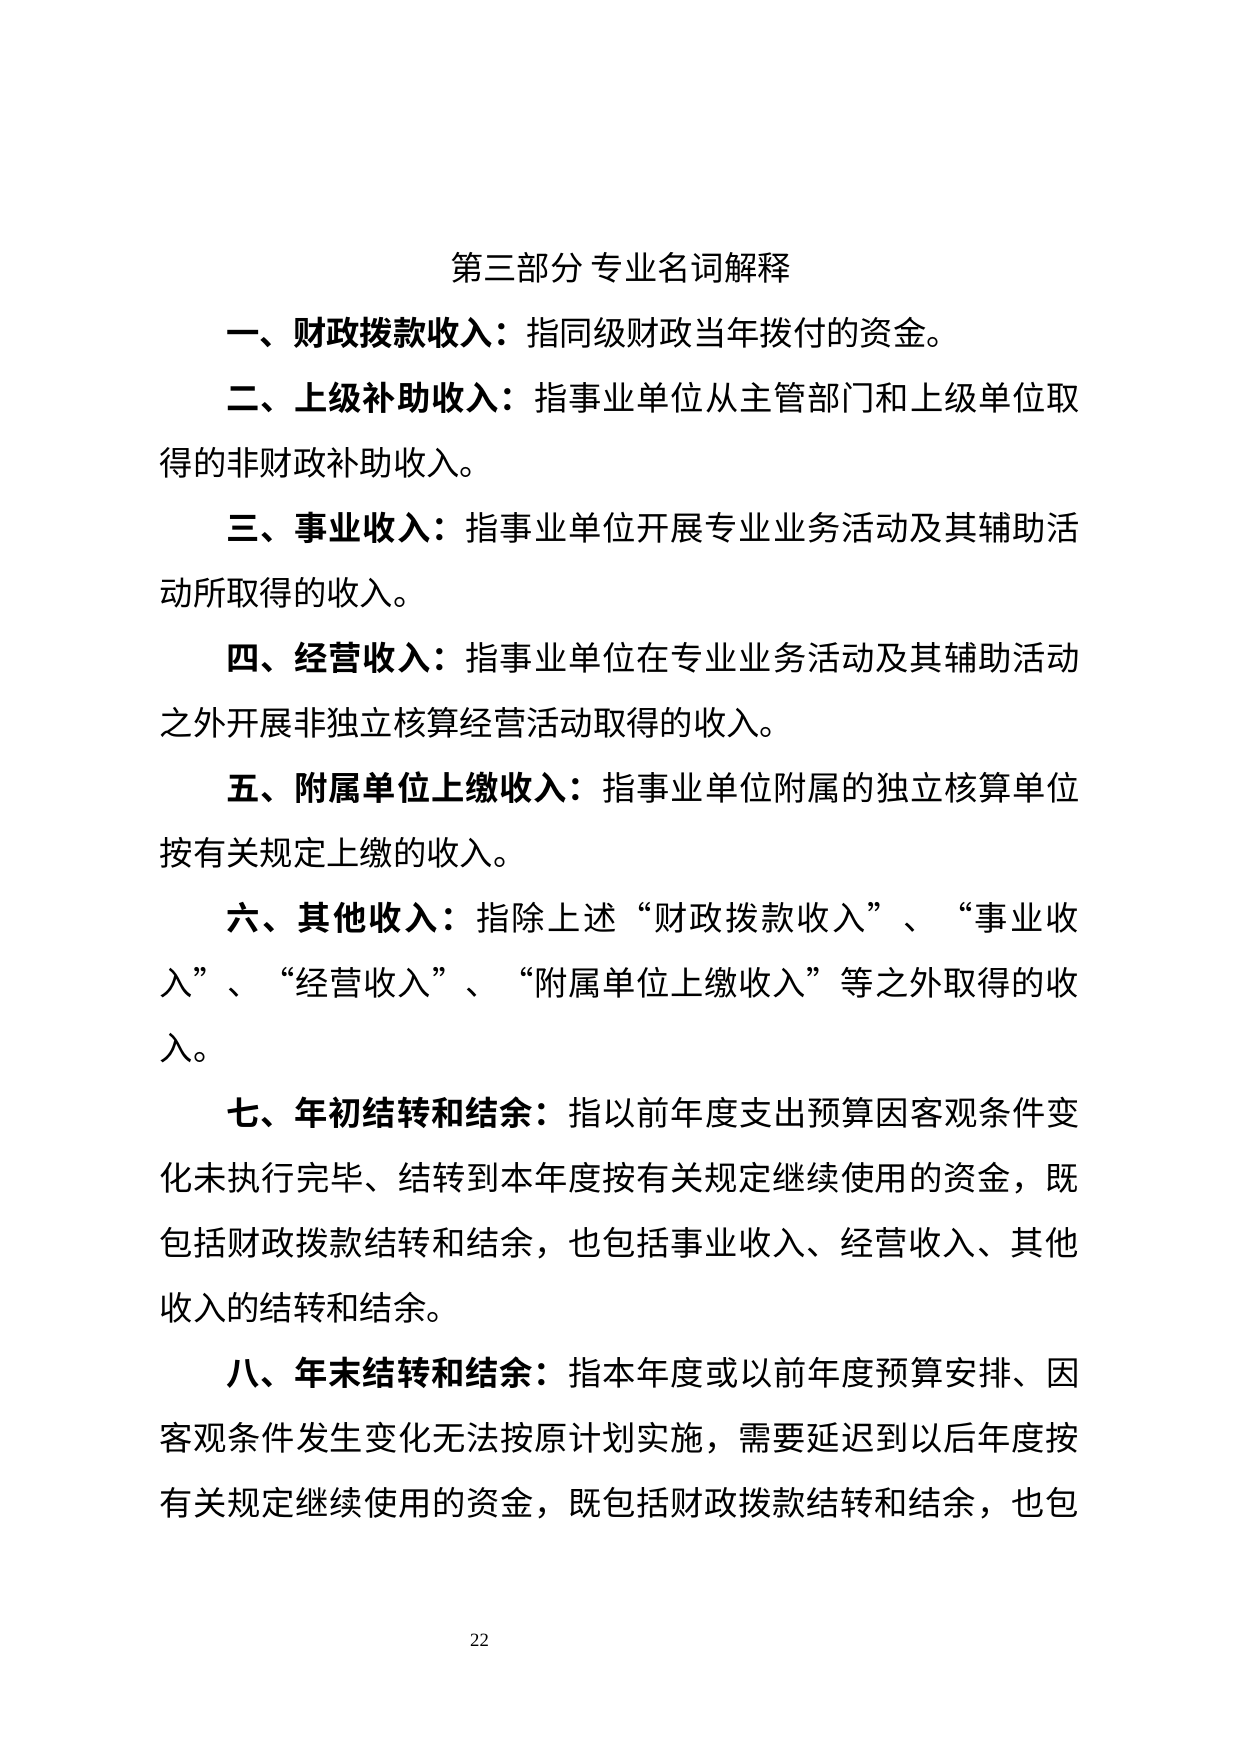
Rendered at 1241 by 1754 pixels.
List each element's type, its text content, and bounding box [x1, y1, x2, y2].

text 五、附属单位上缴收入：指事业单位附属的独立核算单位按有关规定上缴的收入。 [159, 753, 1081, 883]
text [159, 1338, 1081, 1533]
text 六、其他收入：指除上述“财政拨款收入”、“事业收入”、“经营收入”、“附属单位上缴收入”等之外取得的收入。 [159, 883, 1081, 1078]
text 四、经营收入：指事业单位在专业业务活动及其辅助活动之外开展非独立核算经营活动取得的收入。 [159, 623, 1081, 753]
text 三、事业收入：指事业单位开展专业业务活动及其辅助活动所取得的收入。 [159, 493, 1081, 623]
text 七、年初结转和结余：指以前年度支出预算因客观条件变化未执行完毕、结转到本年度按有关规定继续使用的资金，既包括财政拨款结转和结余，也包括事业收入、经营收入、其他收入的结转和结余。 [159, 1078, 1081, 1338]
text 第三部分 专业名词解释 [159, 233, 1081, 298]
text 二、上级补助收入：指事业单位从主管部门和上级单位取得的非财政补助收入。 [159, 363, 1081, 493]
text 一、财政拨款收入：指同级财政当年拨付的资金。 [159, 298, 1081, 363]
